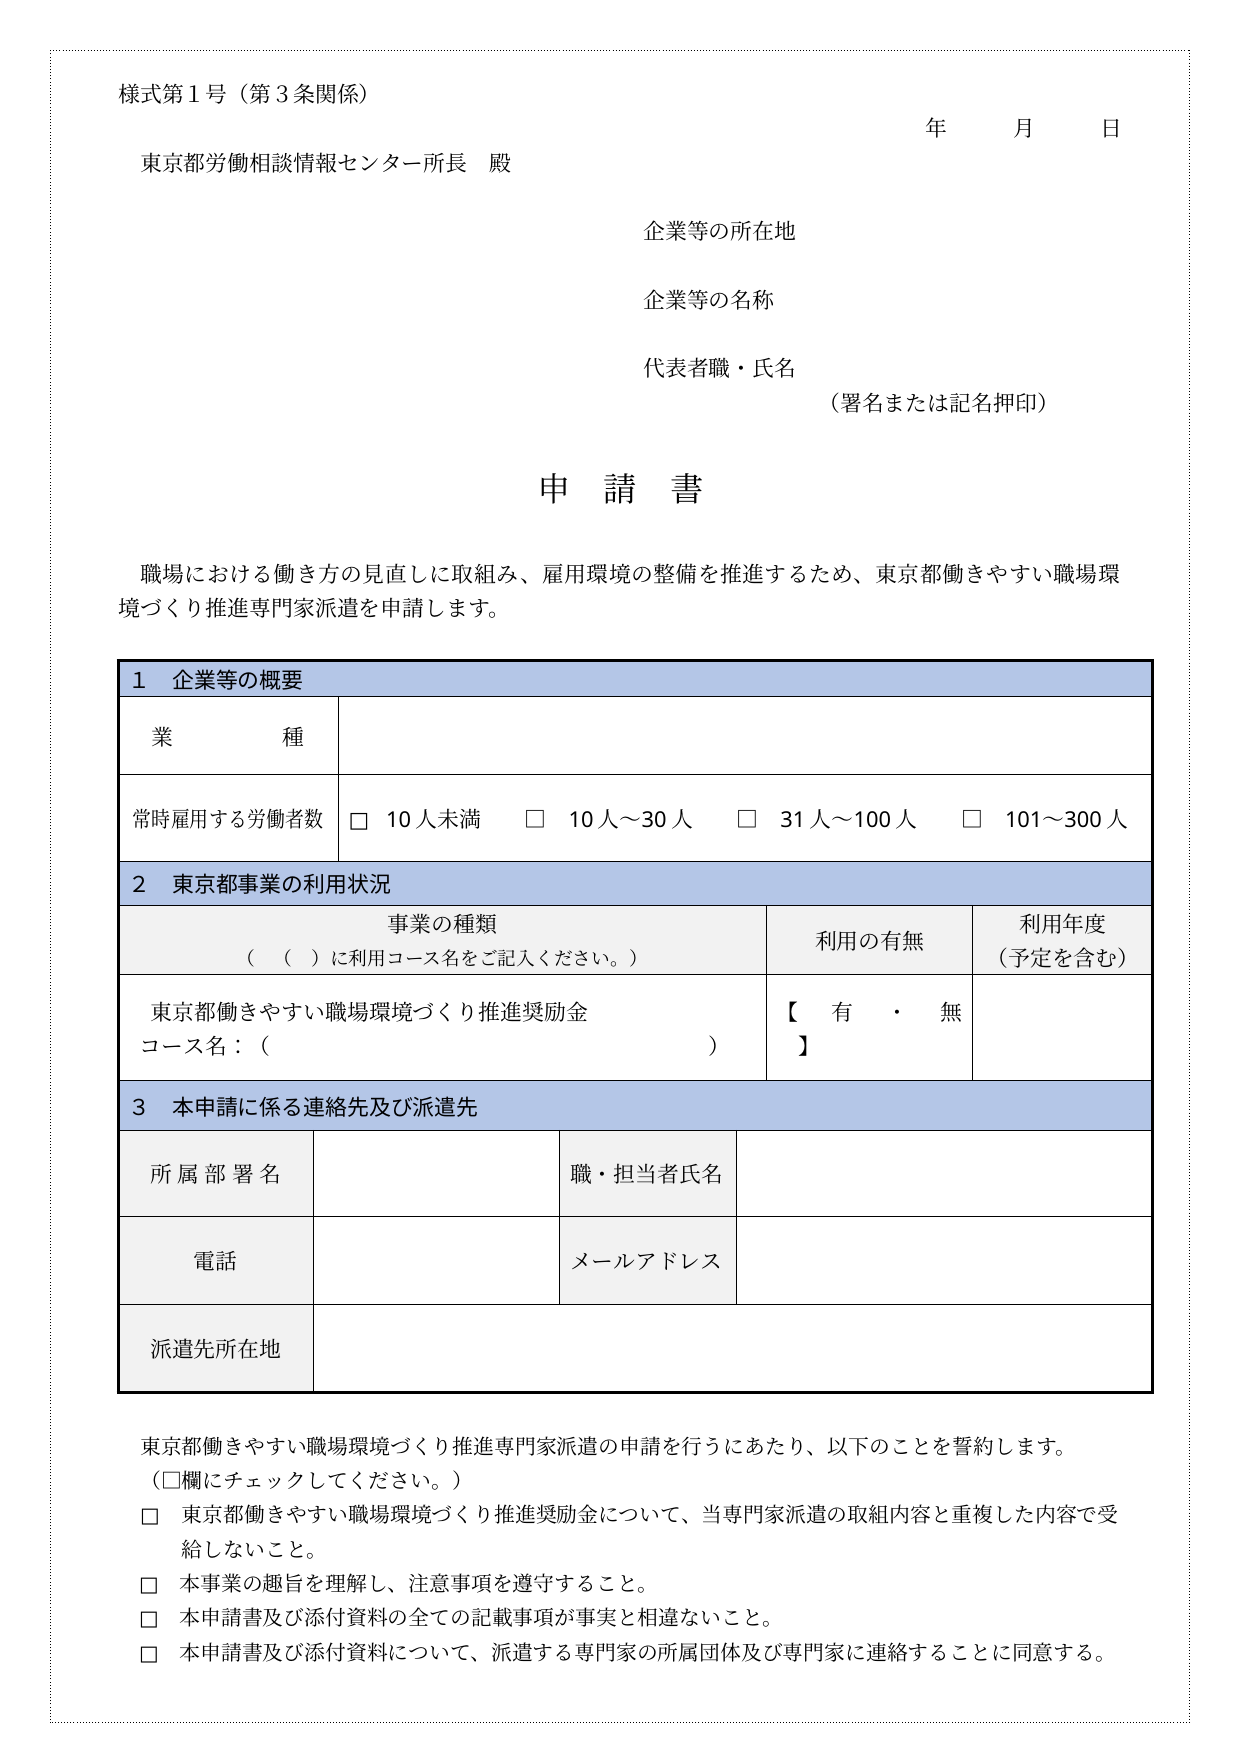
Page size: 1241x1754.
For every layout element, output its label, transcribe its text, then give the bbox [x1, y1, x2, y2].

table_cell [339, 697, 1151, 774]
table_cell 利用の有無 [767, 906, 972, 974]
table_cell [314, 1131, 559, 1216]
table_cell 【 有 ・ 無 】 [767, 975, 972, 1080]
text 年 月 日 [118, 110, 1122, 144]
text □ 本申請書及び添付資料の全ての記載事項が事実と相違ないこと。 [118, 1599, 1122, 1634]
text □ 本事業の趣旨を理解し、注意事項を遵守すること。 [118, 1565, 1122, 1599]
text 企業等の所在地 [643, 213, 1122, 247]
text 東京都労働相談情報センター所長 殿 [118, 144, 1122, 179]
text 職場における働き方の見直しに取組み、雇用環境の整備を推進するため、東京都働きやすい職場環境づくり推進専門家派遣を申請します。 [118, 556, 1122, 624]
table_cell [314, 1305, 1151, 1391]
text 東京都働きやすい職場環境づくり推進専門家派遣の申請を行うにあたり、以下のことを誓約します。 [140, 1428, 1122, 1462]
table_cell ２ 東京都事業の利用状況 [120, 862, 1151, 905]
table_cell 電話 [120, 1217, 313, 1304]
table_cell ３ 本申請に係る連絡先及び派遣先 [120, 1081, 1151, 1130]
table_cell 利用年度 （予定を含む） [973, 906, 1151, 974]
table_cell 所属部署名 [120, 1131, 313, 1216]
text （□欄にチェックしてください。） [140, 1462, 1122, 1497]
table_cell 常時雇用する労働者数 [120, 775, 338, 861]
table_cell 職・担当者氏名 [560, 1131, 736, 1216]
text 企業等の名称 [643, 282, 1122, 316]
table_header １ 企業等の概要 [120, 662, 1151, 696]
table_cell [314, 1217, 559, 1304]
table_cell [737, 1217, 1151, 1304]
table_cell メールアドレス [560, 1217, 736, 1304]
text 代表者職・氏名 [643, 350, 1122, 384]
table_cell [737, 1131, 1151, 1216]
table_cell 事業の種類 （ （ ）に利用コース名をご記入ください。） [120, 906, 766, 974]
table_cell [973, 975, 1151, 1080]
text （署名または記名押印） [643, 384, 1122, 419]
text □ 本申請書及び添付資料について、派遣する専門家の所属団体及び専門家に連絡することに同意する。 [118, 1634, 1122, 1668]
table_cell 東京都働きやすい職場環境づくり推進奨励金 コース名：（ ） [120, 975, 766, 1080]
table_cell 10人未満 □ 10人～30人 □ 31人～100人 □ 101～300人 [339, 775, 1151, 861]
text □ 東京都働きやすい職場環境づくり推進奨励金について、当専門家派遣の取組内容と重複した内容で受給しないこと。 [140, 1497, 1122, 1565]
text 申請書 [118, 453, 1122, 522]
table_cell 派遣先所在地 [120, 1305, 313, 1391]
table_cell 業 種 [120, 697, 338, 774]
